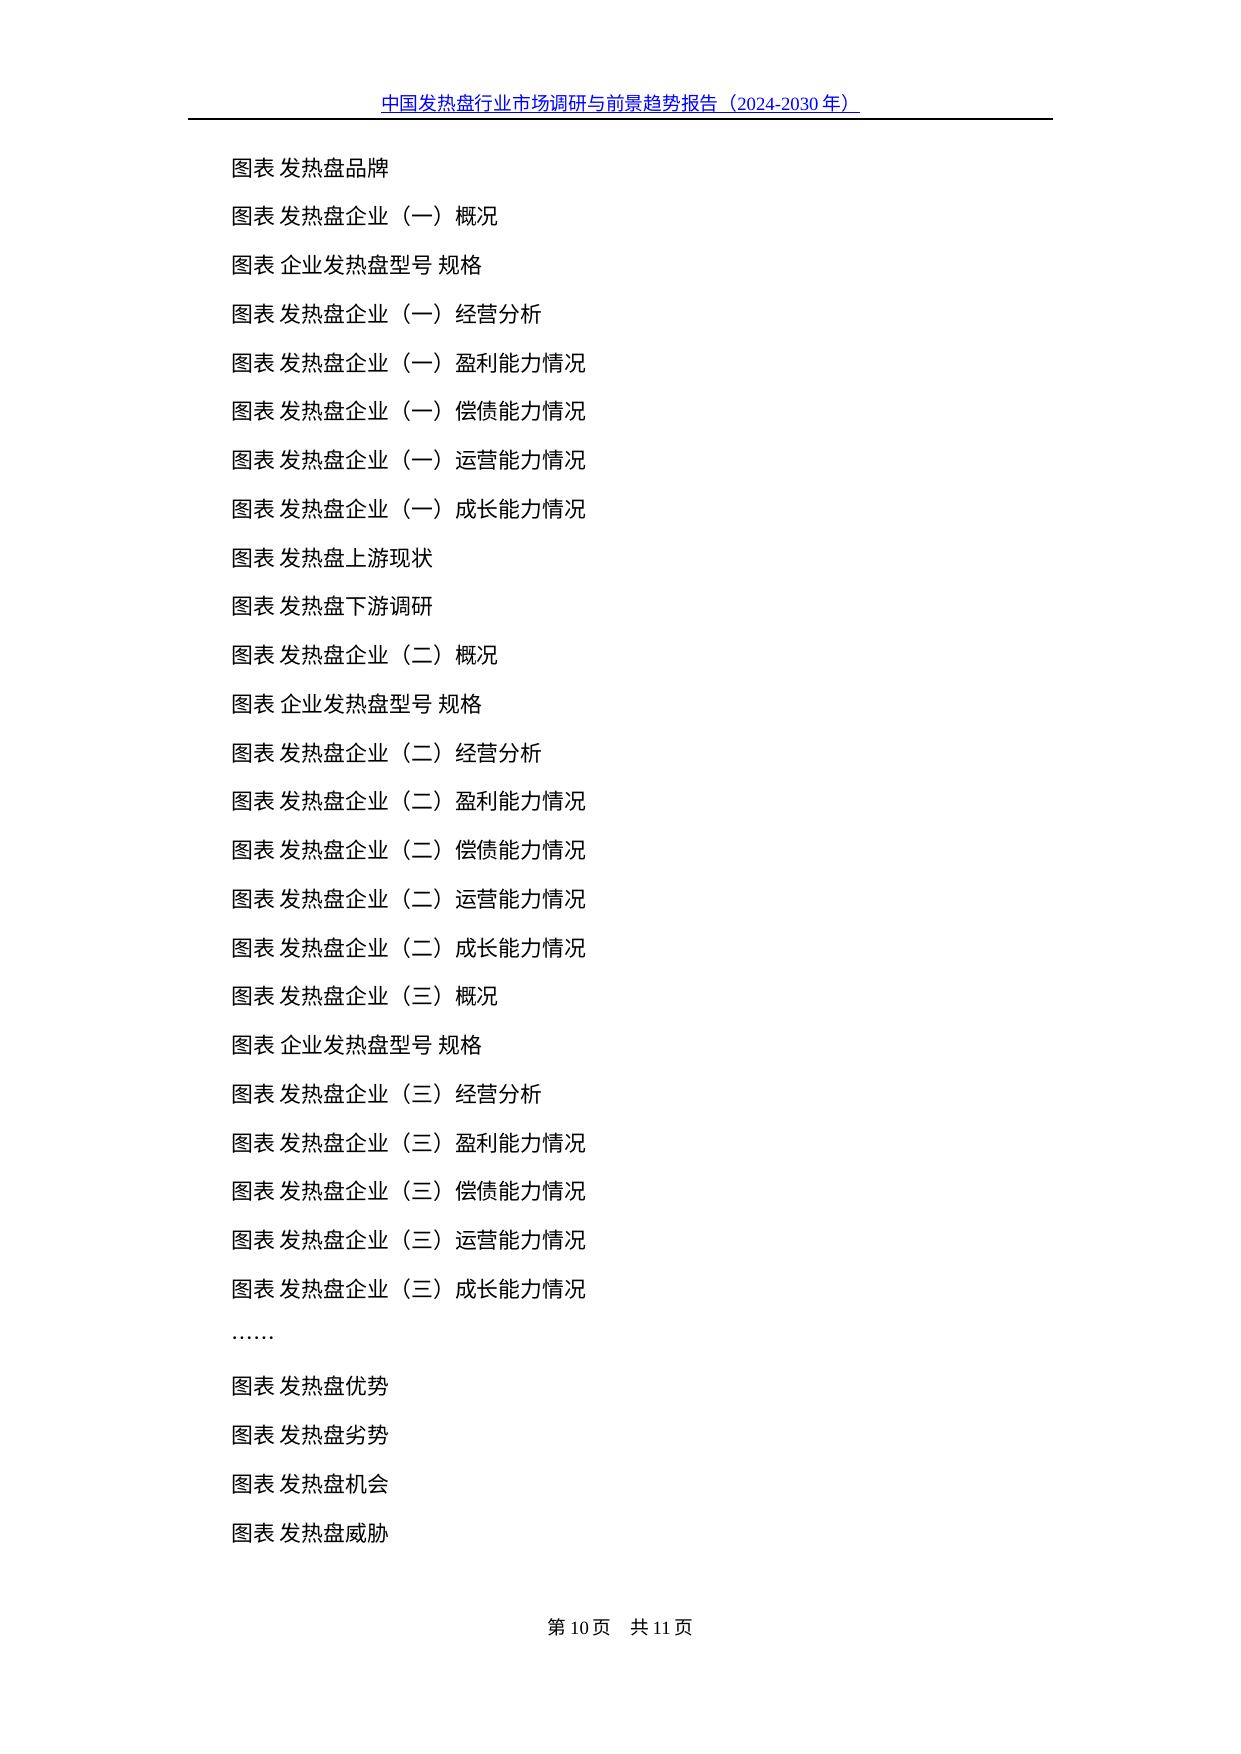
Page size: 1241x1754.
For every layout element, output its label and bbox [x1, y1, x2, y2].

text [187, 150, 1053, 1548]
